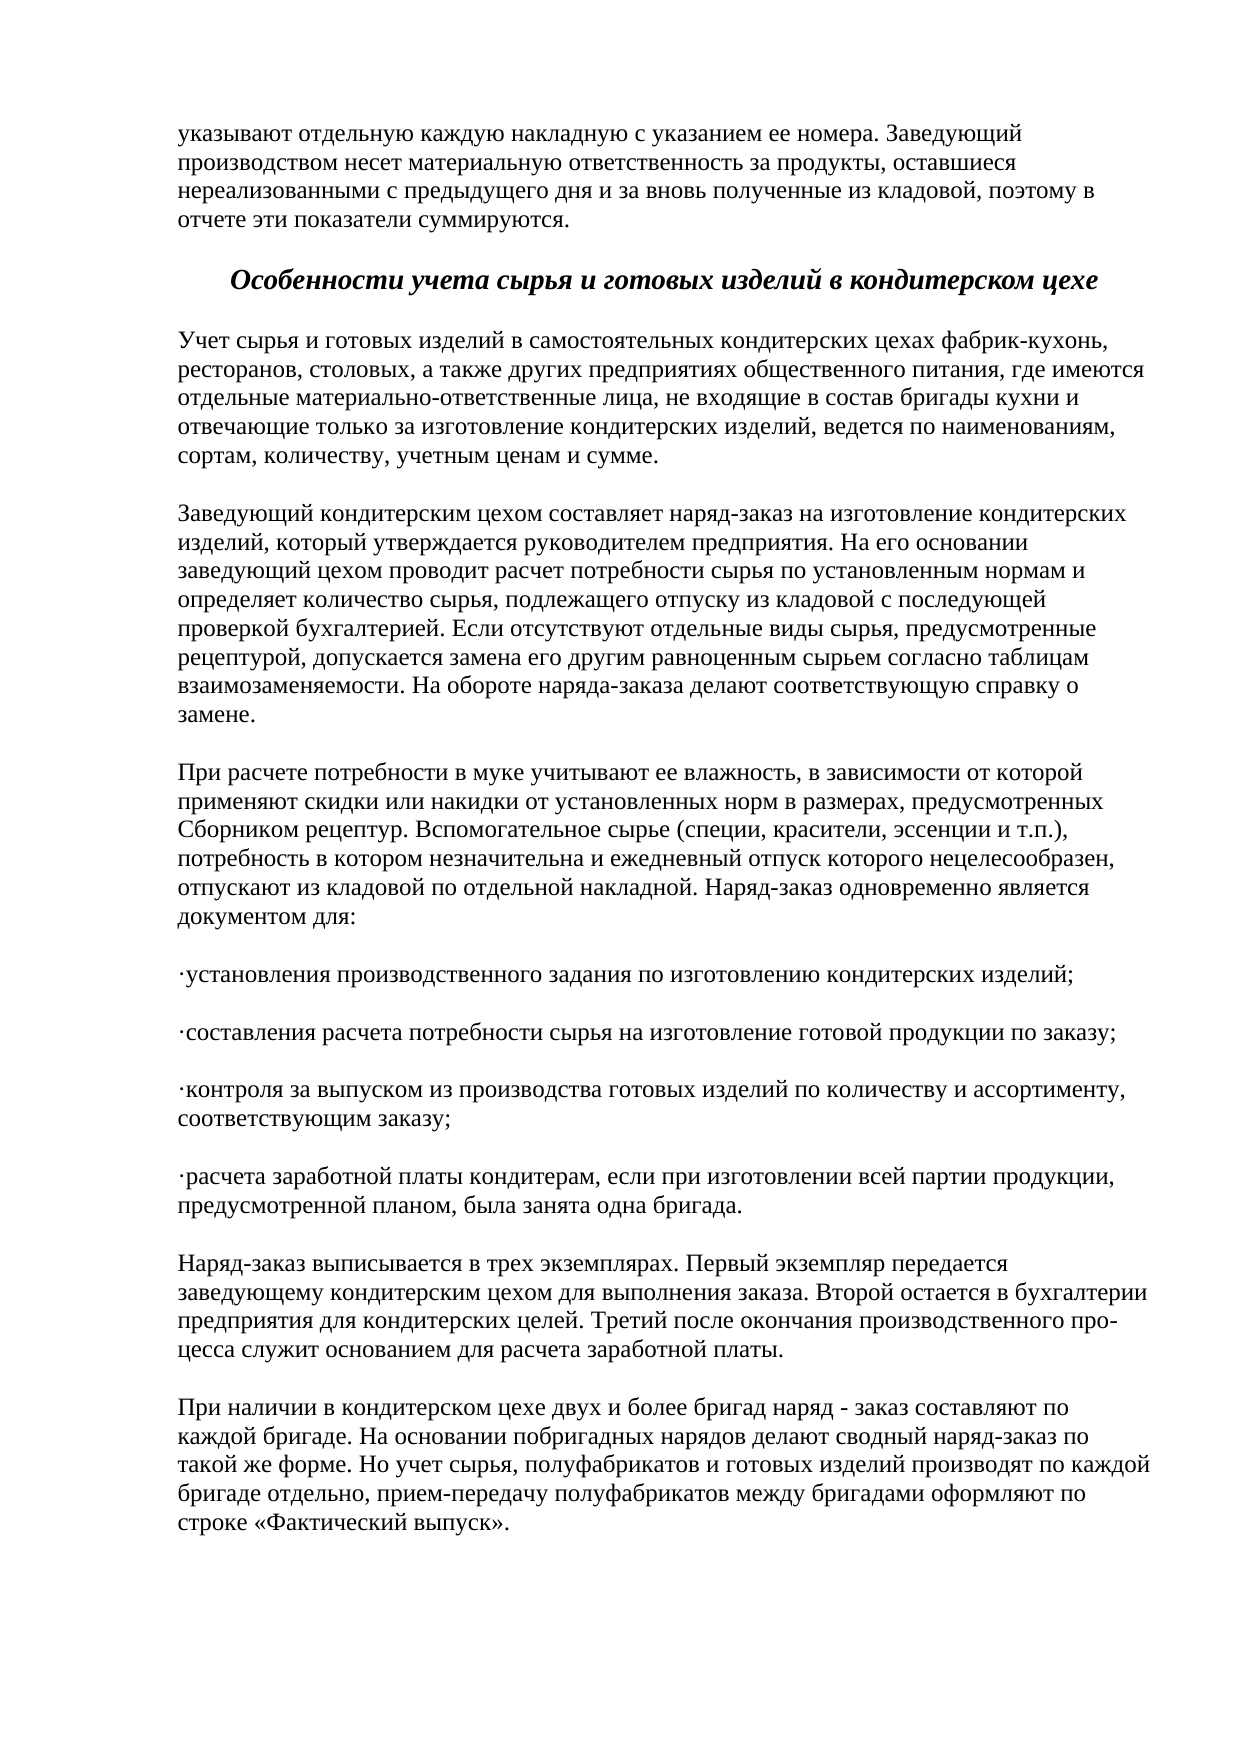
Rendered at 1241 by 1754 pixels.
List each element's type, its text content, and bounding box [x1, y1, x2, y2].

text ·контроля за выпуском из производства готовых изделий по количеству и ассортименту, соответствующим заказу; [177, 1074, 1152, 1132]
text ·составления расчета потребности сырья на изготовление готовой продукции по заказу; [177, 1017, 1152, 1045]
text ·расчета заработной платы кондитерам, если при изготовлении всей партии продукции, предусмотренной планом, была занята одна бригада. [177, 1161, 1152, 1219]
text При расчете потребности в муке учитывают ее влажность, в зависимости от которой применяют скидки или накидки от установленных норм в размерах, предусмотренных Сборником рецептур. Вспомогательное сырье (специи, красители, эссенции и т.п.), потребность в котором незначительна и ежедневный отпуск которого нецелесообразен, отпускают из кладовой по отдельной накладной. Наряд-заказ одновременно является документом для: [177, 757, 1152, 929]
text Наряд-заказ выписывается в трех экземплярах. Первый экземпляр передается заведующему кондитерским цехом для выполнения заказа. Второй остается в бухгалтерии предприятия для кондитерских целей. Третий после окончания производственного процесса служит основанием для расчета заработной платы. [177, 1248, 1152, 1363]
text Заведующий кондитерским цехом составляет наряд-заказ на изготовление кондитерских изделий, который утверждается руководителем предприятия. На его основании заведующий цехом проводит расчет потребности сырья по установленным нормам и определяет количество сырья, подлежащего отпуску из кладовой с последующей проверкой бухгалтерией. Если отсутствуют отдельные виды сырья, предусмотренные рецептурой, допускается замена его другим равноценным сырьем согласно таблицам взаимозаменяемости. На обороте наряда-заказа делают соответствующую справку о замене. [177, 498, 1152, 728]
subtitle Особенности учета сырья и готовых изделий в кондитерском цехе [177, 262, 1152, 296]
text При наличии в кондитерском цехе двух и более бригад наряд - заказ составляют по каждой бригаде. На основании побригадных нарядов делают сводный наряд-заказ по такой же форме. Но учет сырья, полуфабрикатов и готовых изделий производят по каждой бригаде отдельно, прием-передачу полуфабрикатов между бригадами оформляют по строке «Фактический выпуск». [177, 1392, 1152, 1536]
text Учет сырья и готовых изделий в самостоятельных кондитерских цехах фабрик-кухонь, ресторанов, столовых, а также других предприятиях общественного питания, где имеются отдельные материально-ответственные лица, не входящие в состав бригады кухни и отвечающие только за изготовление кондитерских изделий, ведется по наименованиям, сортам, количеству, учетным ценам и сумме. [177, 325, 1152, 469]
text ·установления производственного задания по изготовлению кондитерских изделий; [177, 959, 1152, 987]
